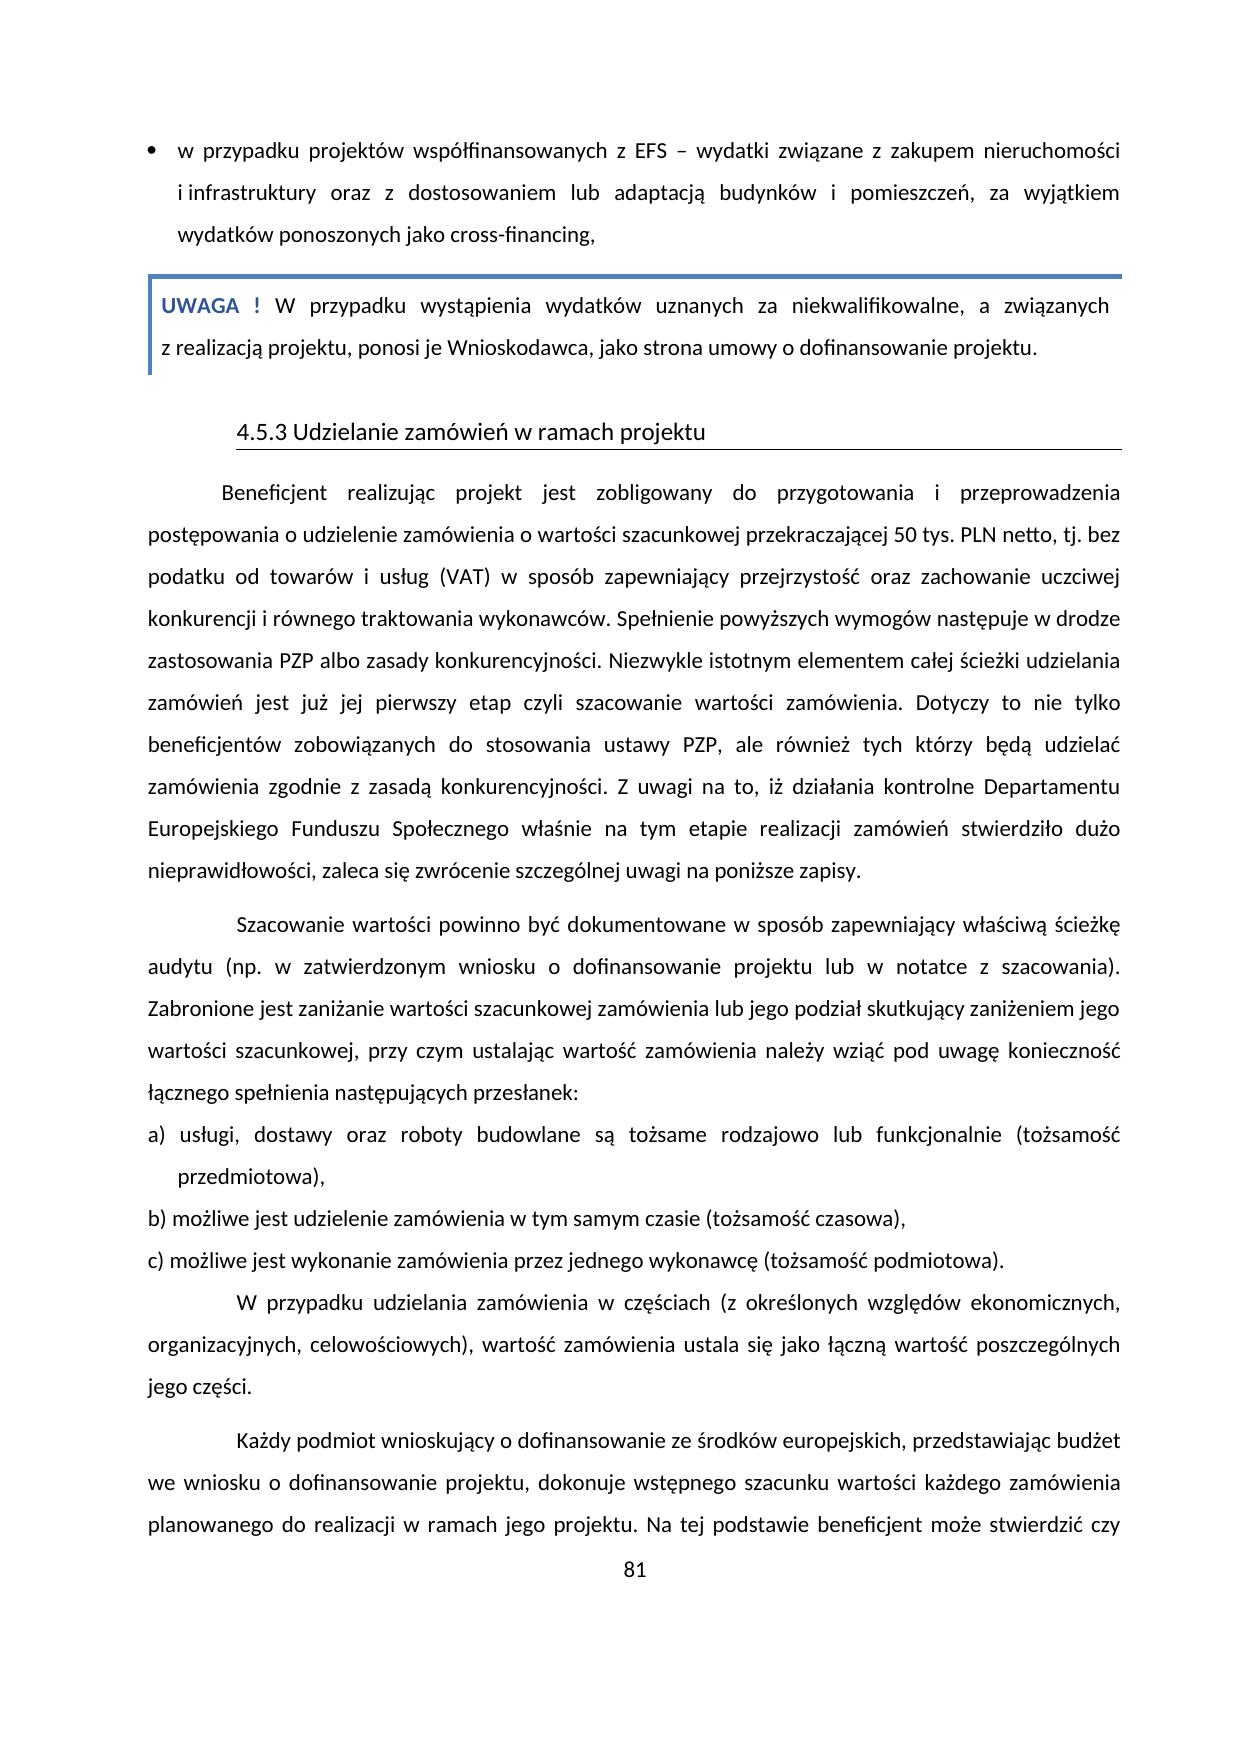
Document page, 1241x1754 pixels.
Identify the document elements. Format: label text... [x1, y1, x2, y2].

text b) możliwe jest udzielenie zamówienia w tym samym czasie (tożsamość czasowa), [148, 1204, 1122, 1232]
text Szacowanie wartości powinno być dokumentowane w sposób zapewniający właściwą ścieżkę audytu (np. w zatwierdzonym wniosku o dofinansowanie projektu lub w notatce z szacowania). Zabronione jest zaniżanie wartości szacunkowej zamówienia lub jego podział skutkujący zaniżeniem jego wartości szacunkowej, przy czym ustalając wartość zamówienia należy wziąć pod uwagę konieczność łącznego spełnienia następujących przesłanek: [148, 910, 1122, 1106]
list w przypadku projektów współfinansowanych z EFS – wydatki związane z zakupem nieruchomości i infrastruktury oraz z dostosowaniem lub adaptacją budynków i pomieszczeń, za wyjątkiem wydatków ponoszonych jako cross-financing, [148, 136, 1122, 248]
text c) możliwe jest wykonanie zamówienia przez jednego wykonawcę (tożsamość podmiotowa). [148, 1246, 1122, 1274]
text a) usługi, dostawy oraz roboty budowlane są tożsame rodzajowo lub funkcjonalnie (tożsamość przedmiotowa), [148, 1120, 1122, 1190]
table_header UWAGA ! W przypadku wystąpienia wydatków uznanych za niekwalifikowalne, a związanych z realizacją projektu, ponosi je Wnioskodawca, jako strona umowy o dofinansowanie projektu. [152, 279, 1122, 374]
text W przypadku udzielania zamówienia w częściach (z określonych względów ekonomicznych, organizacyjnych, celowościowych), wartość zamówienia ustala się jako łączną wartość poszczególnych jego części. [148, 1288, 1122, 1400]
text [148, 1426, 1122, 1538]
subtitle 4.5.3 Udzielanie zamówień w ramach projektu [236, 417, 1122, 449]
text Beneficjent realizując projekt jest zobligowany do przygotowania i przeprowadzenia postępowania o udzielenie zamówienia o wartości szacunkowej przekraczającej 50 tys. PLN netto, tj. bez podatku od towarów i usług (VAT) w sposób zapewniający przejrzystość oraz zachowanie uczciwej konkurencji i równego traktowania wykonawców. Spełnienie powyższych wymogów następuje w drodze zastosowania PZP albo zasady konkurencyjności. Niezwykle istotnym elementem całej ścieżki udzielania zamówień jest już jej pierwszy etap czyli szacowanie wartości zamówienia. Dotyczy to nie tylko beneficjentów zobowiązanych do stosowania ustawy PZP, ale również tych którzy będą udzielać zamówienia zgodnie z zasadą konkurencyjności. Z uwagi na to, iż działania kontrolne Departamentu Europejskiego Funduszu Społecznego właśnie na tym etapie realizacji zamówień stwierdziło dużo nieprawidłowości, zaleca się zwrócenie szczególnej uwagi na poniższe zapisy. [148, 478, 1122, 884]
